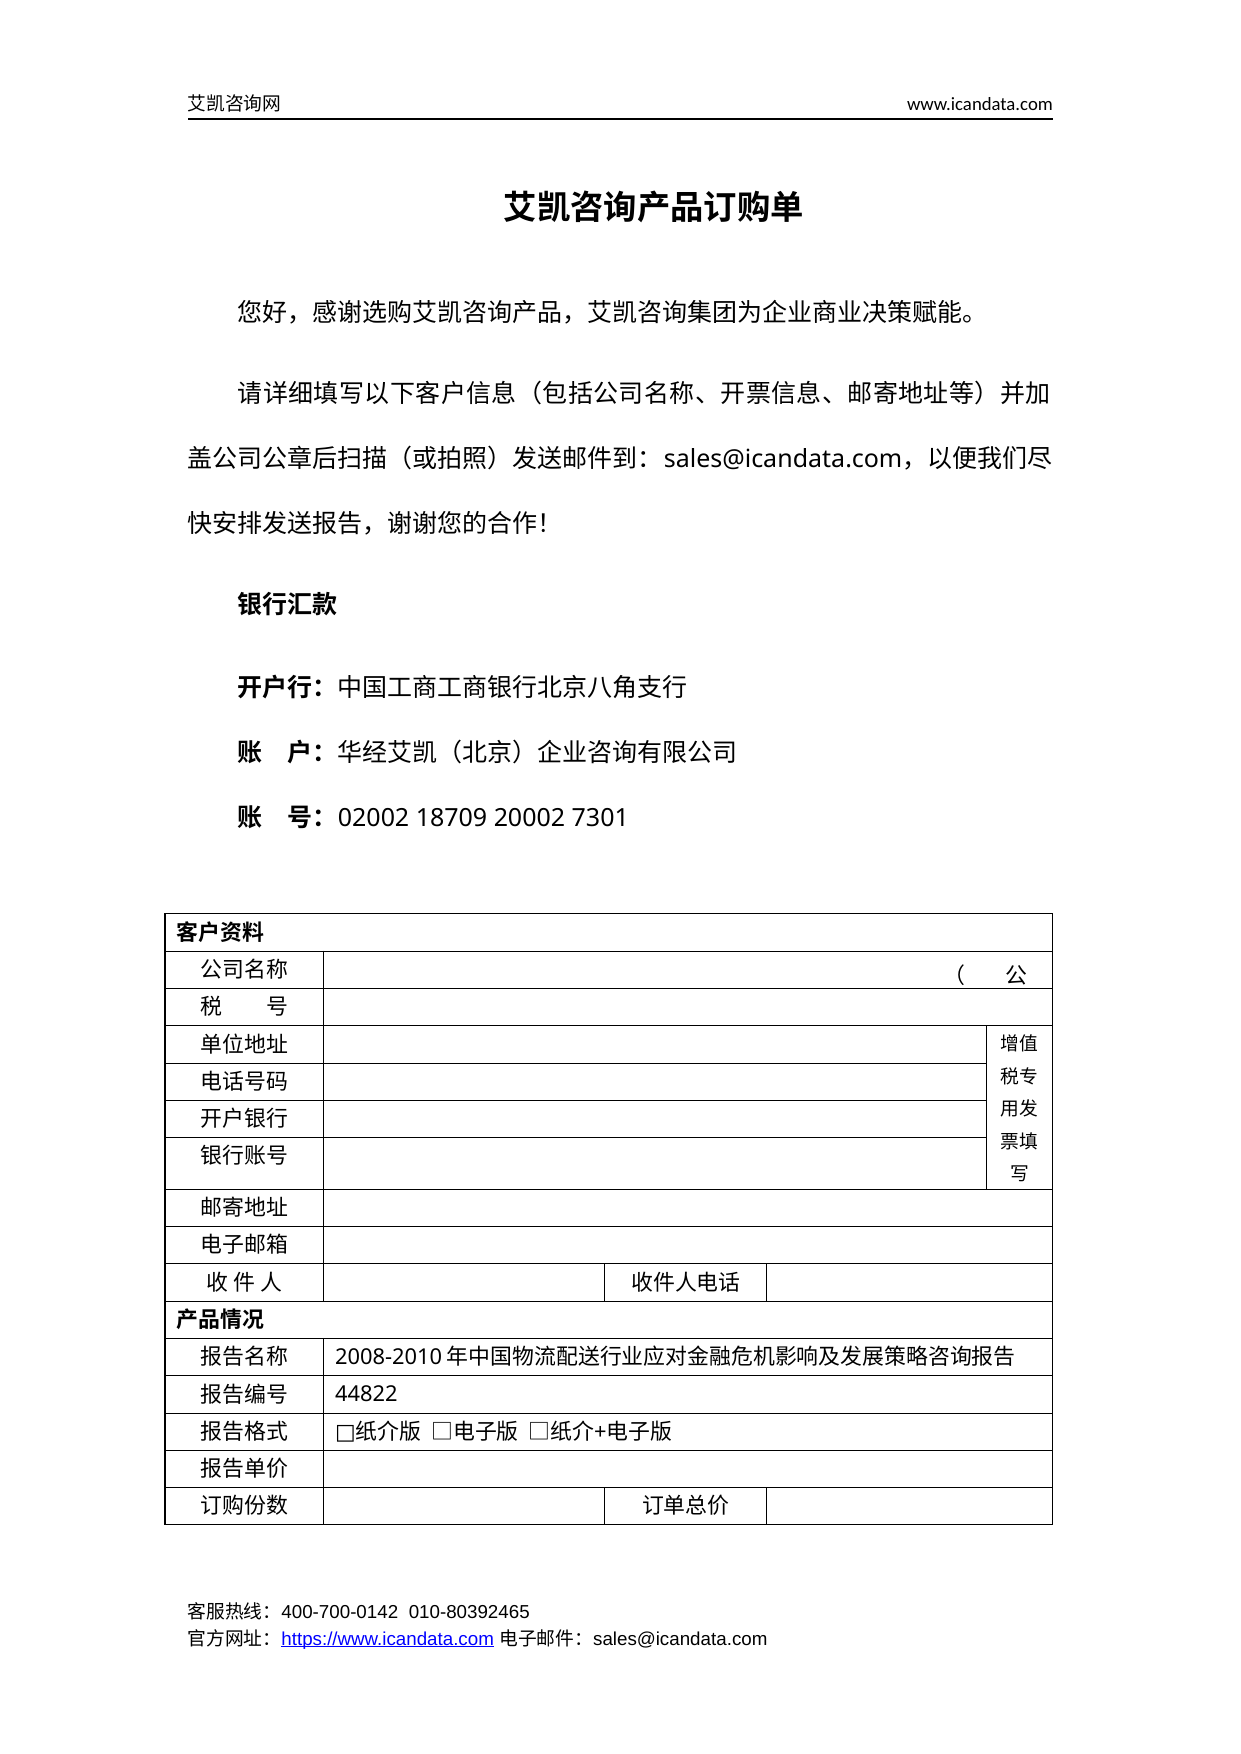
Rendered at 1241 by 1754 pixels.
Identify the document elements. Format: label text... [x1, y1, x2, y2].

table_cell 银行账号 [166, 1138, 323, 1189]
table_cell 报告编号 [166, 1376, 323, 1412]
text 账 户：华经艾凯（北京）企业咨询有限公司 [187, 718, 1053, 783]
text 艾凯咨询产品订购单 [187, 172, 1053, 237]
table_cell [324, 1138, 986, 1189]
table_cell [324, 1190, 1052, 1226]
table_cell 产品情况 [166, 1302, 1052, 1338]
table_cell 增值税专用发票填写 [987, 1026, 1052, 1189]
table_cell [324, 1264, 604, 1301]
table_cell 电子邮箱 [166, 1227, 323, 1263]
table_cell [324, 1026, 986, 1062]
table_cell [324, 1101, 986, 1137]
table_cell [767, 1488, 1052, 1524]
table_cell 订单总价 [605, 1488, 766, 1524]
table_cell 公司名称 [166, 952, 323, 988]
table_cell 报告单价 [166, 1451, 323, 1487]
table_cell [324, 1227, 1052, 1263]
text 账 号：02002 18709 20002 7301 [187, 783, 1053, 848]
text 银行汇款 [187, 570, 1053, 635]
table_cell [324, 1064, 986, 1100]
table_cell □纸介版 □电子版 □纸介+电子版 [324, 1414, 1052, 1450]
table_cell 税 号 [166, 989, 323, 1025]
table_cell [324, 1451, 1052, 1487]
table_cell [324, 952, 1052, 988]
table_cell 收 件 人 [166, 1264, 323, 1301]
table_cell [767, 1264, 1052, 1301]
table_cell 报告名称 [166, 1339, 323, 1375]
table_cell [324, 989, 1052, 1025]
table_cell 邮寄地址 [166, 1190, 323, 1226]
table_cell 44822 [324, 1376, 1052, 1412]
table_cell 报告格式 [166, 1414, 323, 1450]
table_cell 订购份数 [166, 1488, 323, 1524]
text 开户行：中国工商工商银行北京八角支行 [187, 653, 1053, 718]
table_cell [324, 1488, 604, 1524]
text 请详细填写以下客户信息（包括公司名称、开票信息、邮寄地址等）并加盖公司公章后扫描（或拍照）发送邮件到：sales@icandata.com，以便我们尽快安排发送报告，谢谢您的合作！ [187, 359, 1053, 554]
table_cell 收件人电话 [605, 1264, 766, 1301]
table_cell 2008-2010年中国物流配送行业应对金融危机影响及发展策略咨询报告 [324, 1339, 1052, 1375]
table_header 客户资料 [166, 914, 1052, 951]
table_cell 开户银行 [166, 1101, 323, 1137]
text 您好，感谢选购艾凯咨询产品，艾凯咨询集团为企业商业决策赋能。 [187, 278, 1053, 343]
table_cell 单位地址 [166, 1026, 323, 1062]
table_cell 电话号码 [166, 1064, 323, 1100]
